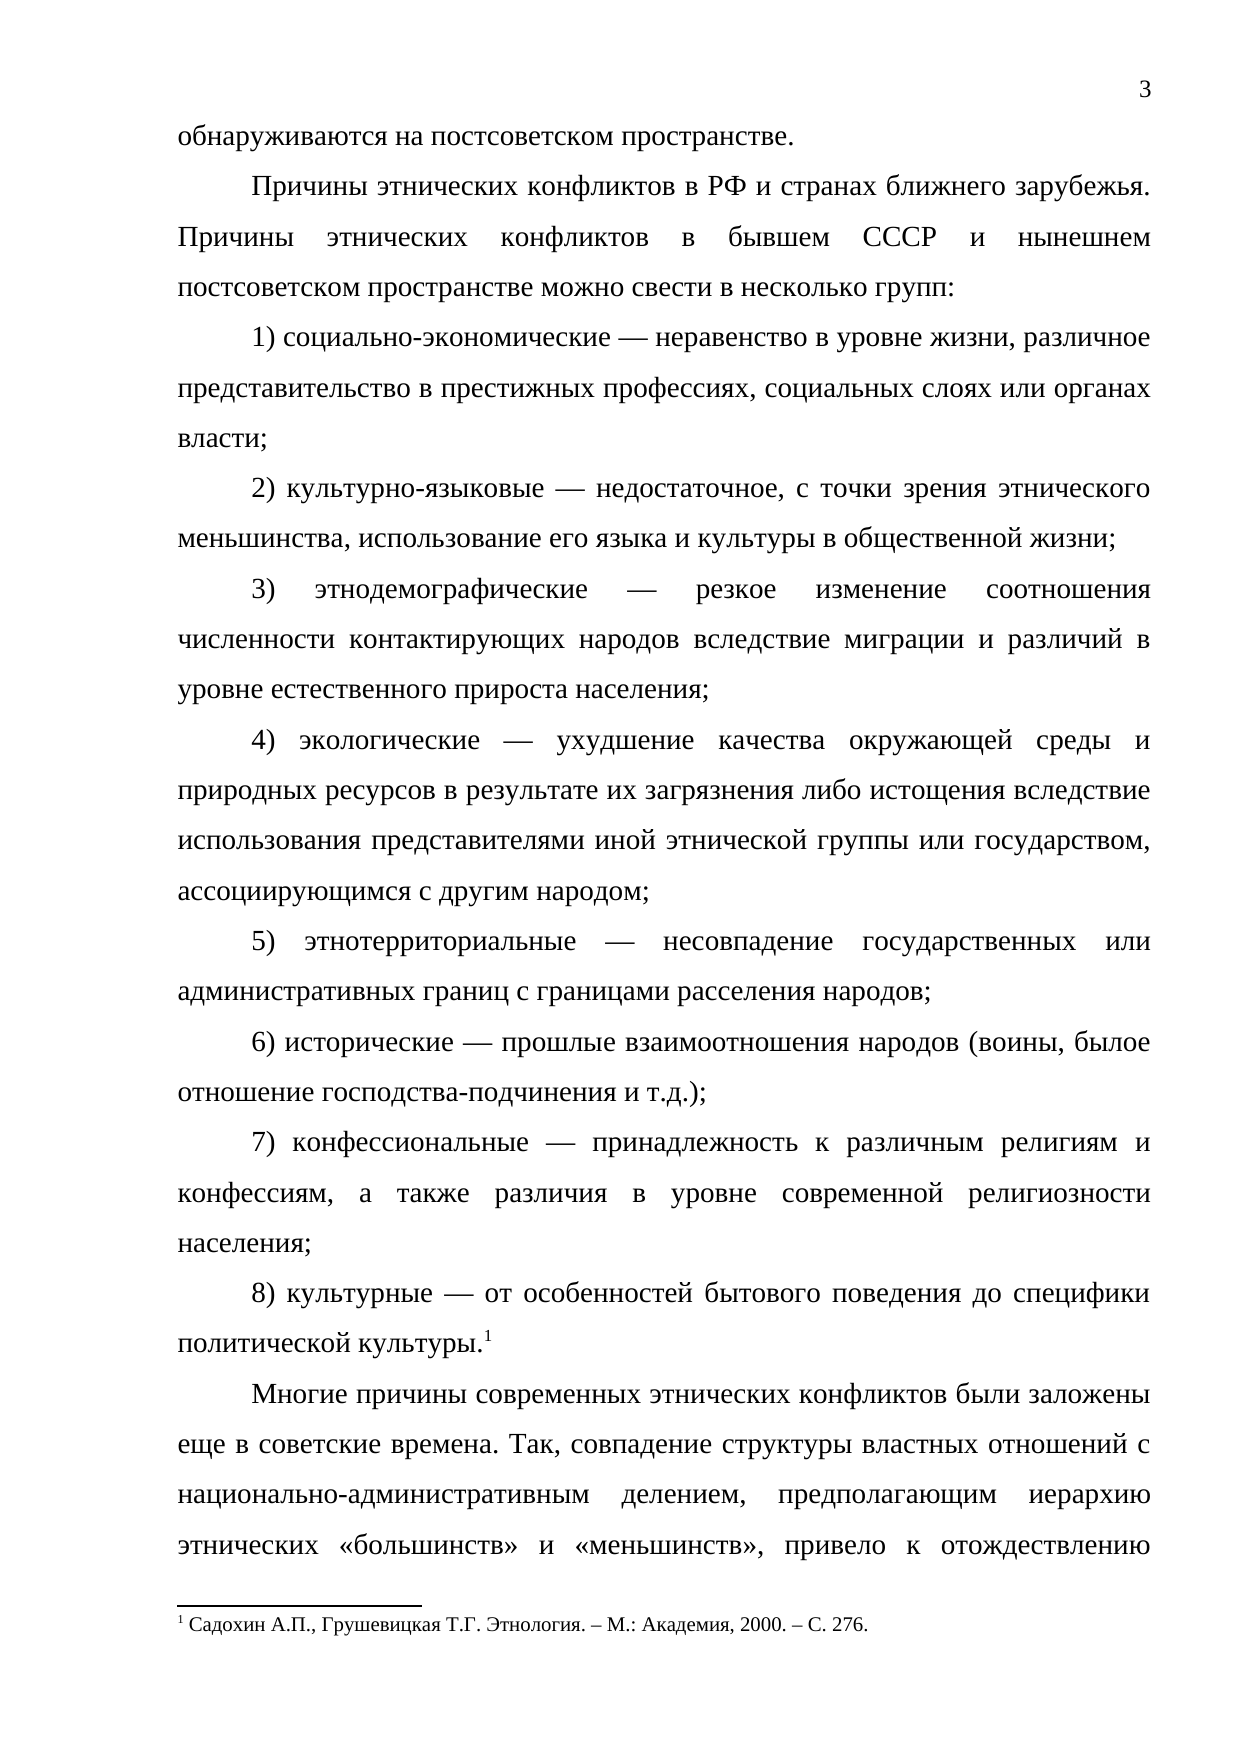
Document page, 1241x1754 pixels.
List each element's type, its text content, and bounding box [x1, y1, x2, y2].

text 6) исторические — прошлые взаимоотношения народов (воины, былое отношение господства-подчинения и т.д.); [177, 1024, 1152, 1108]
text 5) этнотерриториальные — несовпадение государственных или административных границ с границами расселения народов; [177, 923, 1152, 1007]
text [177, 118, 1152, 152]
text Причины этнических конфликтов в РФ и странах ближнего зарубежья. Причины этнических конфликтов в бывшем СССР и нынешнем постсоветском пространстве можно свести в несколько групп: [177, 168, 1152, 303]
text 3) этнодемографические — резкое изменение соотношения численности контактирующих народов вследствие миграции и различий в уровне естественного прироста населения; [177, 571, 1152, 705]
text 2) культурно-языковые — недостаточное, с точки зрения этнического меньшинства, использование его языка и культуры в общественной жизни; [177, 470, 1152, 554]
text 4) экологические — ухудшение качества окружающей среды и природных ресурсов в результате их загрязнения либо истощения вследствие использования представителями иной этнической группы или государством, ассоциирующимся с другим народом; [177, 722, 1152, 906]
text 7) конфессиональные — принадлежность к различным религиям и конфессиям, а также различия в уровне современной религиозности населения; [177, 1124, 1152, 1258]
text 1) социально-экономические — неравенство в уровне жизни, различное представительство в престижных профессиях, социальных слоях или органах власти; [177, 319, 1152, 453]
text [177, 1376, 1152, 1560]
text 8) культурные — от особенностей бытового поведения до специфики политической культуры. [177, 1275, 1152, 1359]
